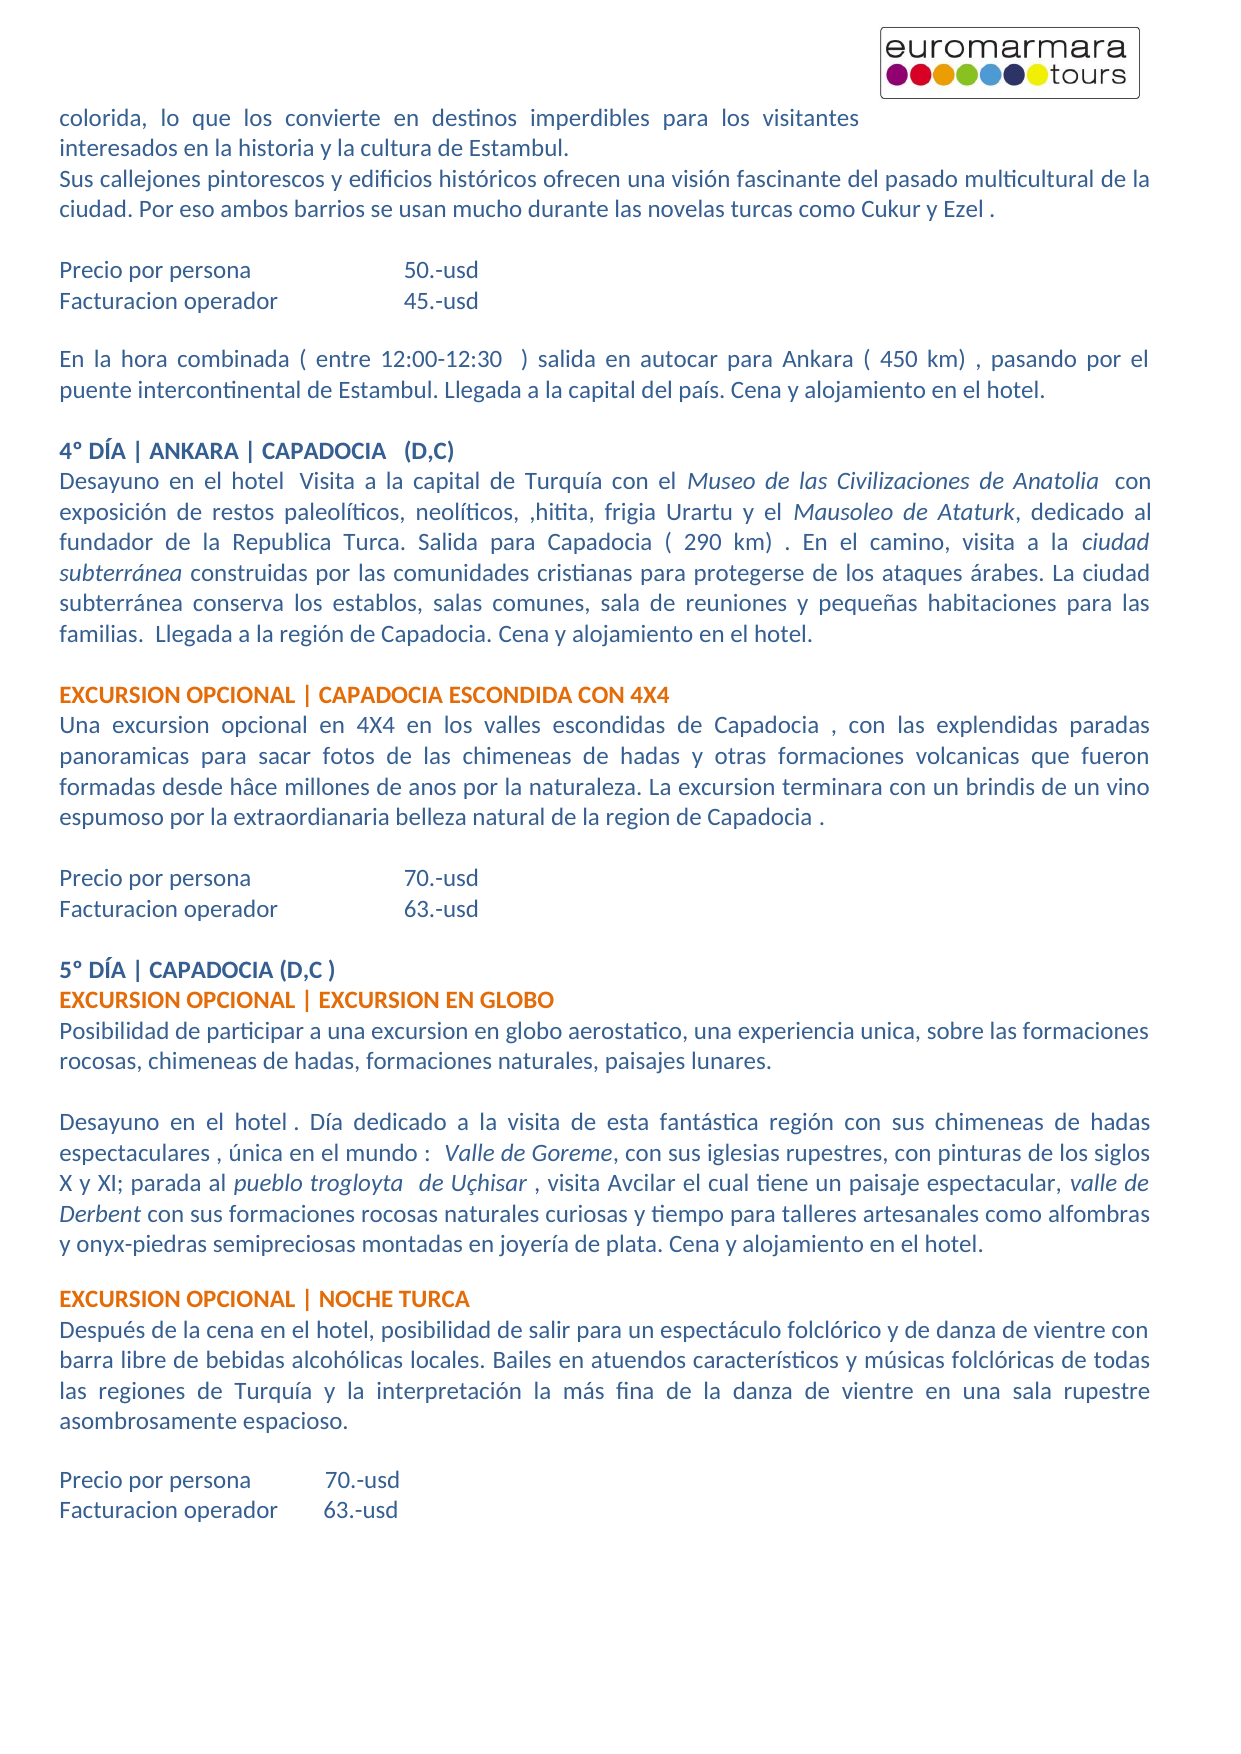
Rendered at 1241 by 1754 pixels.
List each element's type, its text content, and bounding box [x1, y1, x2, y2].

text EXCURSION OPCIONAL | NOCHE TURCA [59, 1283, 1152, 1314]
text Facturacion operador 63.-usd [59, 893, 1152, 923]
text Una excursion opcional en 4X4 en los valles escondidas de Capadocia , con las explendidas paradas panoramicas para sacar fotos de las chimeneas de hadas y otras formaciones volcanicas que fueron formadas desde hâce millones de anos por la naturaleza. La excursion terminara con un brindis de un vino espumoso por la extraordianaria belleza natural de la region de Capadocia . [59, 710, 1152, 832]
text Después de la cena en el hotel, posibilidad de salir para un espectáculo folclórico y de danza de vientre con barra libre de bebidas alcohólicas locales. Bailes en atuendos característicos y músicas folclóricas de todas las regiones de Turquía y la interpretación la más fina de la danza de vientre en una sala rupestre asombrosamente espacioso. [59, 1314, 1152, 1436]
text Sus callejones pintorescos y edificios históricos ofrecen una visión fascinante del pasado multicultural de la ciudad. Por eso ambos barrios se usan mucho durante las novelas turcas como Cukur y Ezel . [59, 163, 1152, 224]
text 4º DÍA | ANKARA | CAPADOCIA (D,C) [59, 435, 1152, 466]
picture [879, 14, 1141, 102]
text Facturacion operador 45.-usd [59, 285, 1152, 315]
text 5º DÍA | CAPADOCIA (D,C ) [59, 954, 1152, 984]
text Desayuno en el hotel . Día dedicado a la visita de esta fantástica región con sus chimeneas de hadas espectaculares , única en el mundo : Valle de Goreme, con sus iglesias rupestres, con pinturas de los siglos X y XI; parada al pueblo trogloyta de Uçhisar , visita Avcilar el cual tiene un paisaje espectacular, valle de Derbent con sus formaciones rocosas naturales curiosas y tiempo para talleres artesanales como alfombras y onyx-piedras semipreciosas montadas en joyería de plata. Cena y alojamiento en el hotel. [59, 1106, 1152, 1259]
text Desayuno en el hotel Visita a la capital de Turquía con el Museo de las Civilizaciones de Anatolia con exposición de restos paleolíticos, neolíticos, ,hitita, frigia Urartu y el Mausoleo de Ataturk, dedicado al fundador de la Republica Turca. Salida para Capadocia ( 290 km) . En el camino, visita a la ciudad subterránea construidas por las comunidades cristianas para protegerse de los ataques árabes. La ciudad subterránea conserva los establos, salas comunes, sala de reuniones y pequeñas habitaciones para las familias. Llegada a la región de Capadocia. Cena y alojamiento en el hotel. [59, 466, 1152, 649]
text Posibilidad de participar a una excursion en globo aerostatico, una experiencia unica, sobre las formaciones rocosas, chimeneas de hadas, formaciones naturales, paisajes lunares. [59, 1015, 1152, 1076]
text Facturacion operador 63.-usd [59, 1494, 1152, 1525]
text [59, 102, 1152, 163]
text Precio por persona 50.-usd [59, 254, 1152, 285]
text EXCURSION OPCIONAL | CAPADOCIA ESCONDIDA CON 4X4 [59, 679, 1152, 710]
text EXCURSION OPCIONAL | EXCURSION EN GLOBO [59, 984, 1152, 1015]
text Precio por persona 70.-usd [59, 862, 1152, 893]
text En la hora combinada ( entre 12:00-12:30 ) salida en autocar para Ankara ( 450 km) , pasando por el puente intercontinental de Estambul. Llegada a la capital del país. Cena y alojamiento en el hotel. [59, 343, 1152, 404]
text Precio por persona 70.-usd [59, 1464, 1152, 1494]
